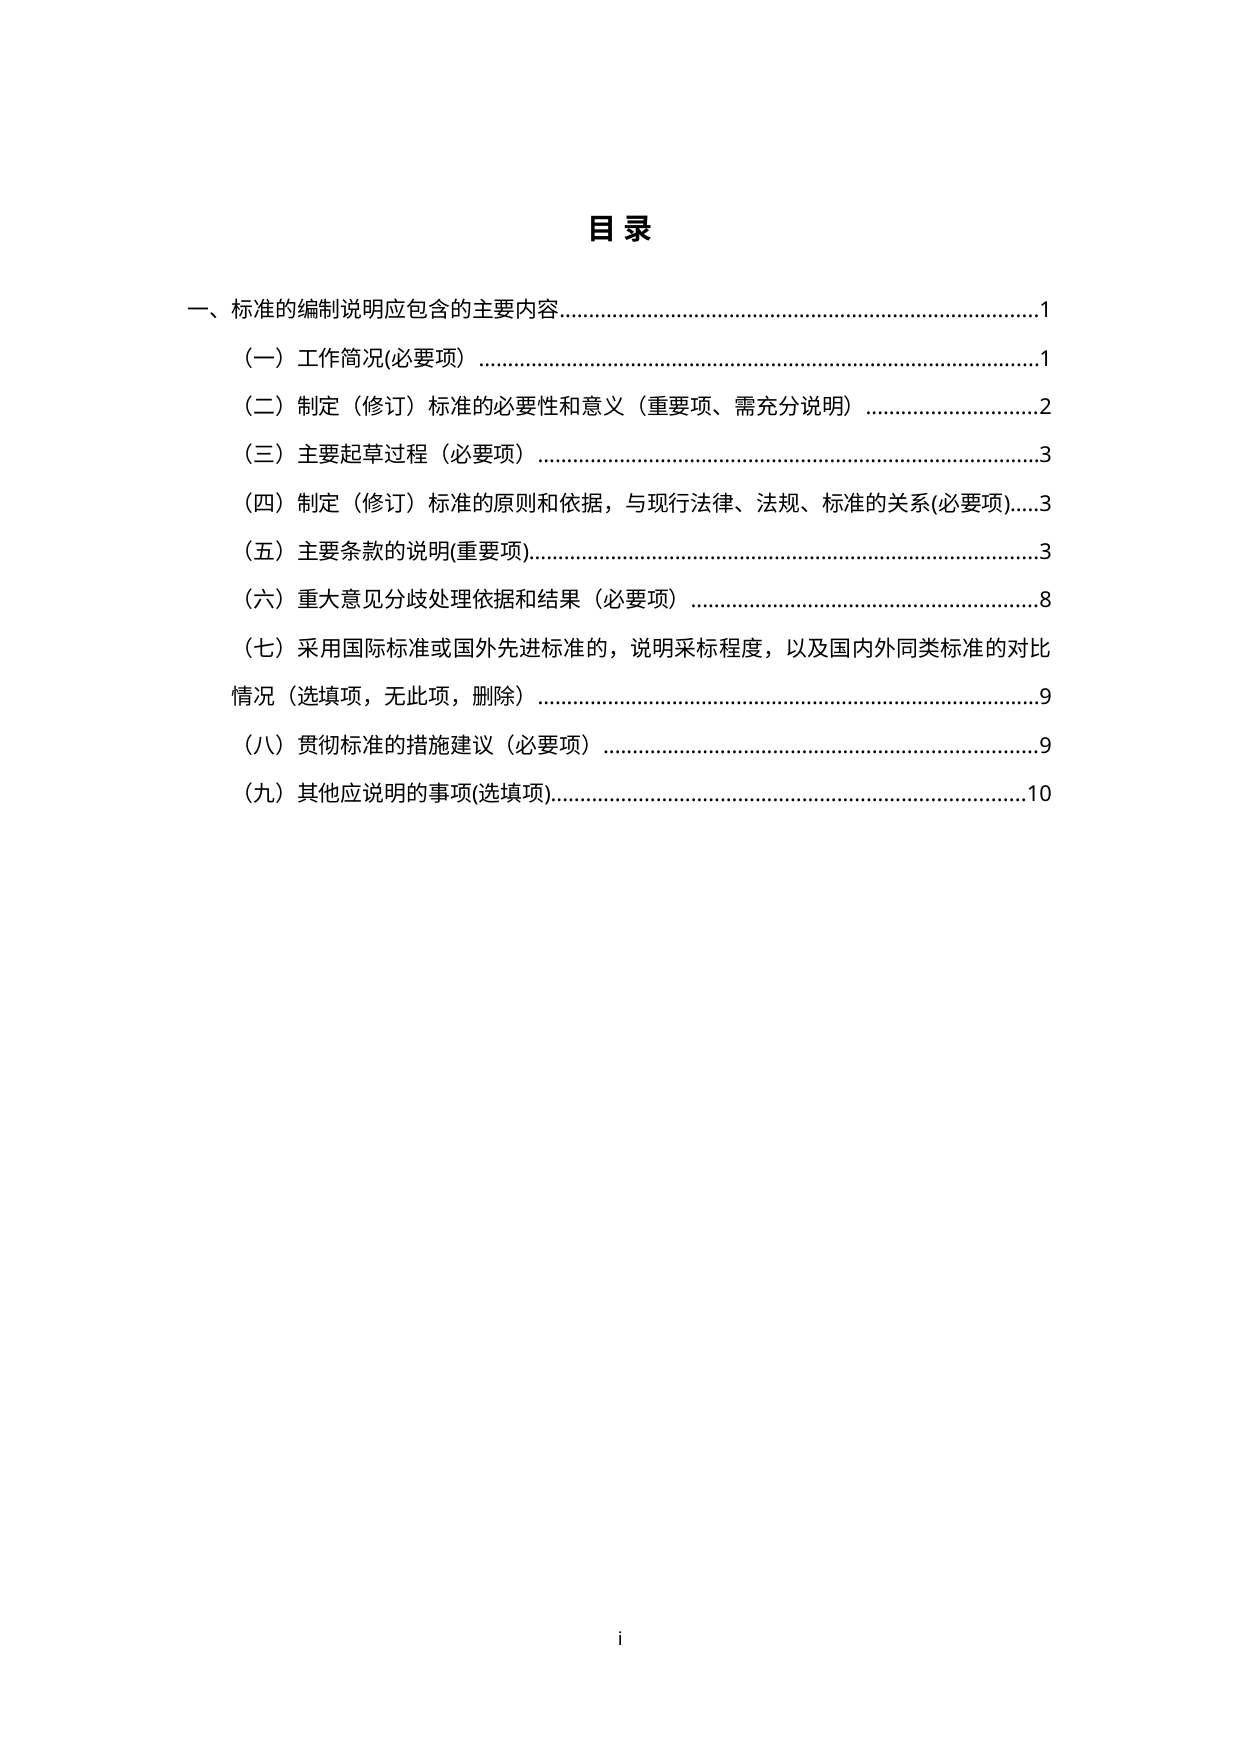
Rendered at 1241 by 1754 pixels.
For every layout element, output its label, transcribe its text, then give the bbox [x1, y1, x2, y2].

text （四）制定（修订）标准的原则和依据，与现行法律、法规、标准的关系(必要项) 3 [231, 485, 1053, 518]
text （二）制定（修订）标准的必要性和意义（重要项、需充分说明） 2 [231, 389, 1053, 421]
text （五）主要条款的说明(重要项) 3 [231, 534, 1053, 566]
text （七）采用国际标准或国外先进标准的，说明采标程度，以及国内外同类标准的对比情况（选填项，无此项，删除） 9 [231, 630, 1053, 712]
text （九）其他应说明的事项(选填项) 10 [231, 776, 1053, 808]
text （一）工作简况(必要项） 1 [231, 340, 1053, 373]
text （三）主要起草过程（必要项） 3 [231, 437, 1053, 469]
text （八）贯彻标准的措施建议（必要项） 9 [231, 727, 1053, 760]
text 目 录 [187, 194, 1053, 259]
text 一、标准的编制说明应包含的主要内容 1 [187, 292, 1053, 324]
text （六）重大意见分歧处理依据和结果（必要项） 8 [231, 582, 1053, 614]
